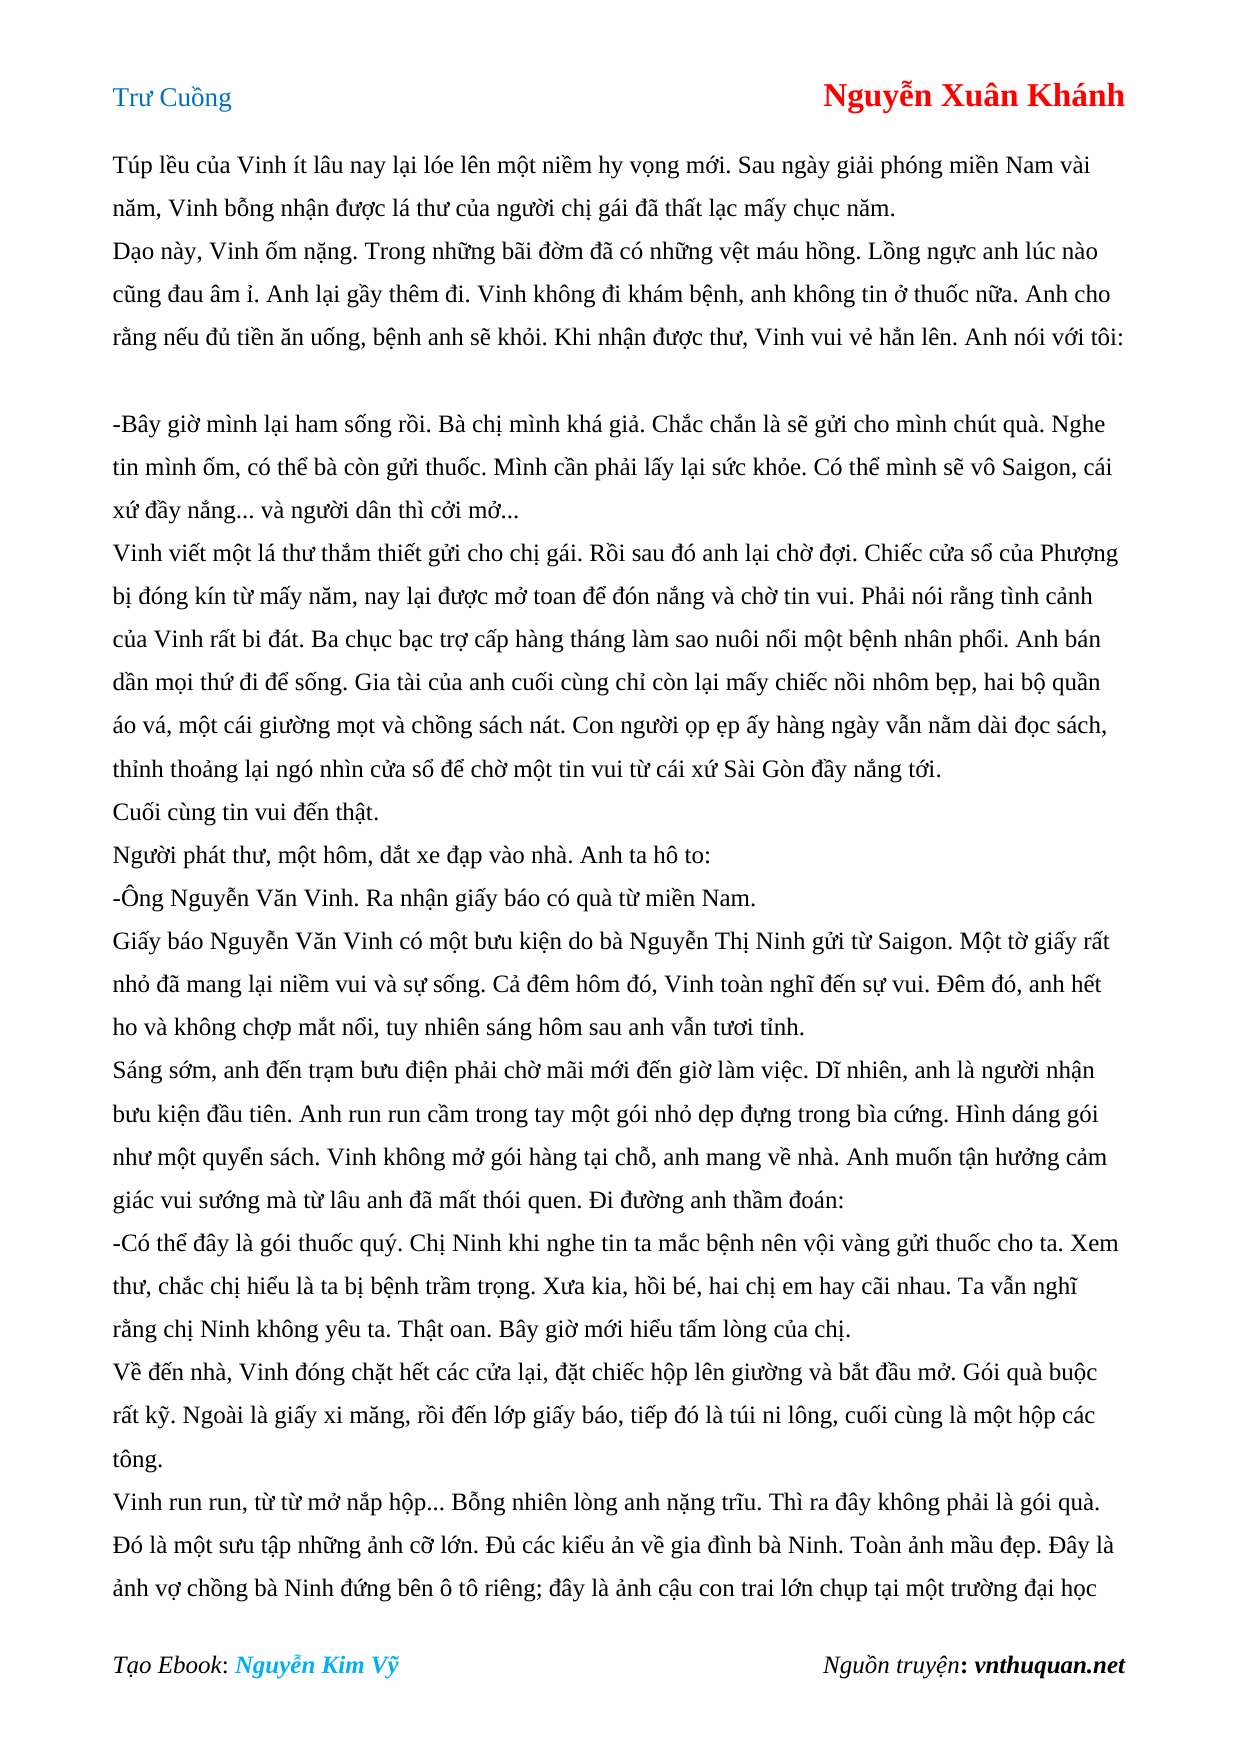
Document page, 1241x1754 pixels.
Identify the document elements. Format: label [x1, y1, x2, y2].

text [112, 150, 1128, 1602]
